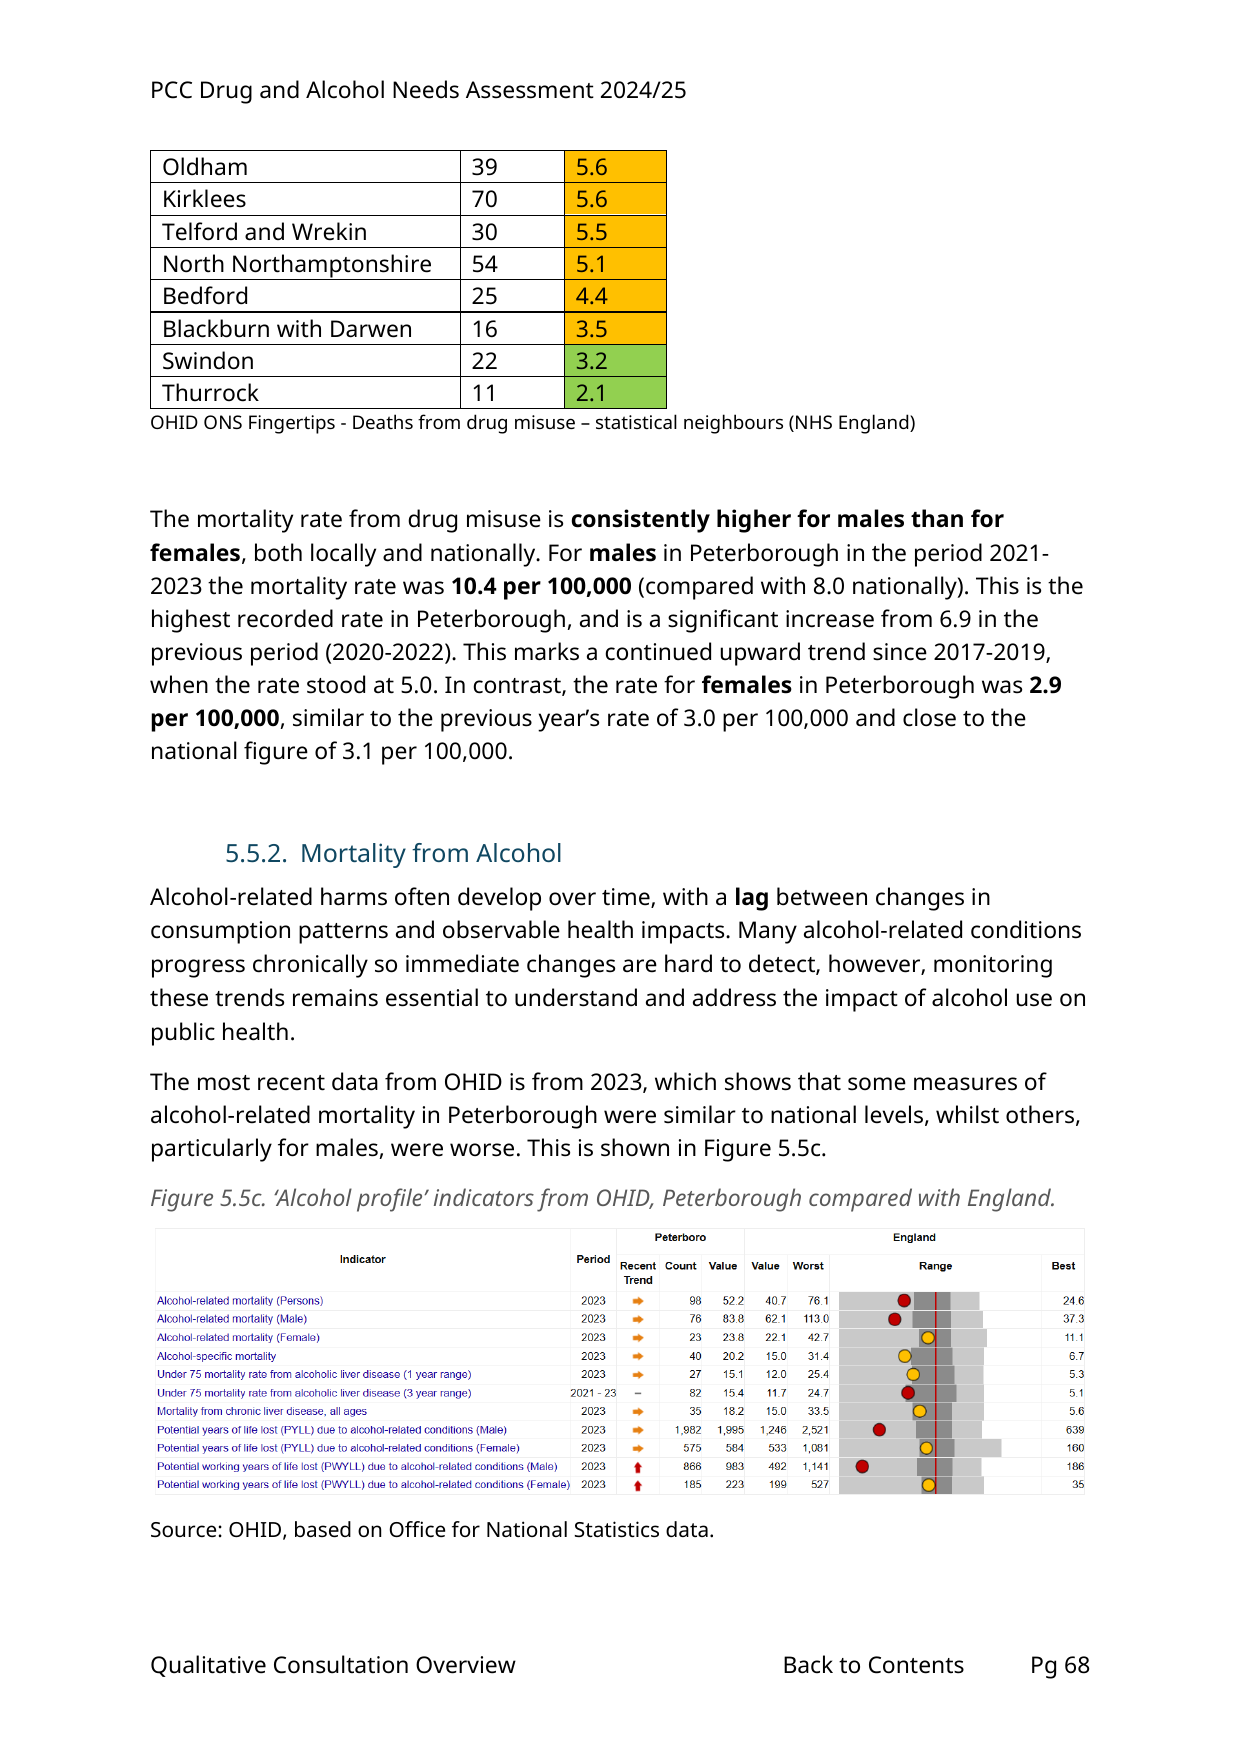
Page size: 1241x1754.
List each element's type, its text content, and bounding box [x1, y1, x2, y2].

text OHID ONS Fingertips - Deaths from drug misuse – statistical neighbours (NHS England) [150, 409, 1090, 435]
table_cell Bedford [151, 280, 460, 311]
picture [150, 1224, 1091, 1497]
text Source: OHID, based on Office for National Statistics data. [150, 1515, 1090, 1544]
table_cell 16 [461, 313, 564, 344]
table_cell 4.4 [565, 280, 666, 311]
table_cell 39 [461, 151, 564, 182]
table_cell Blackburn with Darwen [151, 313, 460, 344]
text The mortality rate from drug misuse is consistently higher for males than for females, both locally and nationally. For males in Peterborough in the period 2021-2023 the mortality rate was 10.4 per 100,000 (compared with 8.0 nationally). This is the highest recorded rate in Peterborough, and is a significant increase from 6.9 in the previous period (2020-2022). This marks a continued upward trend since 2017-2019, when the rate stood at 5.0. In contrast, the rate for females in Peterborough was 2.9 per 100,000, similar to the previous year’s rate of 3.0 per 100,000 and close to the national figure of 3.1 per 100,000. [150, 503, 1090, 767]
subtitle Mortality from Alcohol [225, 836, 1090, 869]
text The most recent data from OHID is from 2023, which shows that some measures of alcohol-related mortality in Peterborough were similar to national levels, whilst others, particularly for males, were worse. This is shown in Figure 5.5c. [150, 1066, 1090, 1163]
table_cell 3.2 [565, 345, 666, 376]
table_cell 25 [461, 280, 564, 311]
table_cell Swindon [151, 345, 460, 376]
table_cell 11 [461, 377, 564, 408]
table_cell 5.6 [565, 151, 666, 182]
table_cell 3.5 [565, 313, 666, 344]
text Alcohol-related harms often develop over time, with a lag between changes in consumption patterns and observable health impacts. Many alcohol-related conditions progress chronically so immediate changes are hard to detect, however, monitoring these trends remains essential to understand and address the impact of alcohol use on public health. [150, 881, 1090, 1047]
subtitle Figure 5.5c. ‘Alcohol profile’ indicators from OHID, Peterborough compared with England. [150, 1182, 1090, 1213]
table_cell 70 [461, 183, 564, 214]
table_cell 30 [461, 216, 564, 247]
table_cell Thurrock [151, 377, 460, 408]
table_cell 5.1 [565, 248, 666, 279]
table_cell 5.6 [565, 183, 666, 214]
table_cell 54 [461, 248, 564, 279]
table_cell Telford and Wrekin [151, 216, 460, 247]
table_cell 22 [461, 345, 564, 376]
table_cell North Northamptonshire [151, 248, 460, 279]
table_cell 5.5 [565, 216, 666, 247]
table_cell Kirklees [151, 183, 460, 214]
table_cell Oldham [151, 151, 460, 182]
table_cell 2.1 [565, 377, 666, 408]
